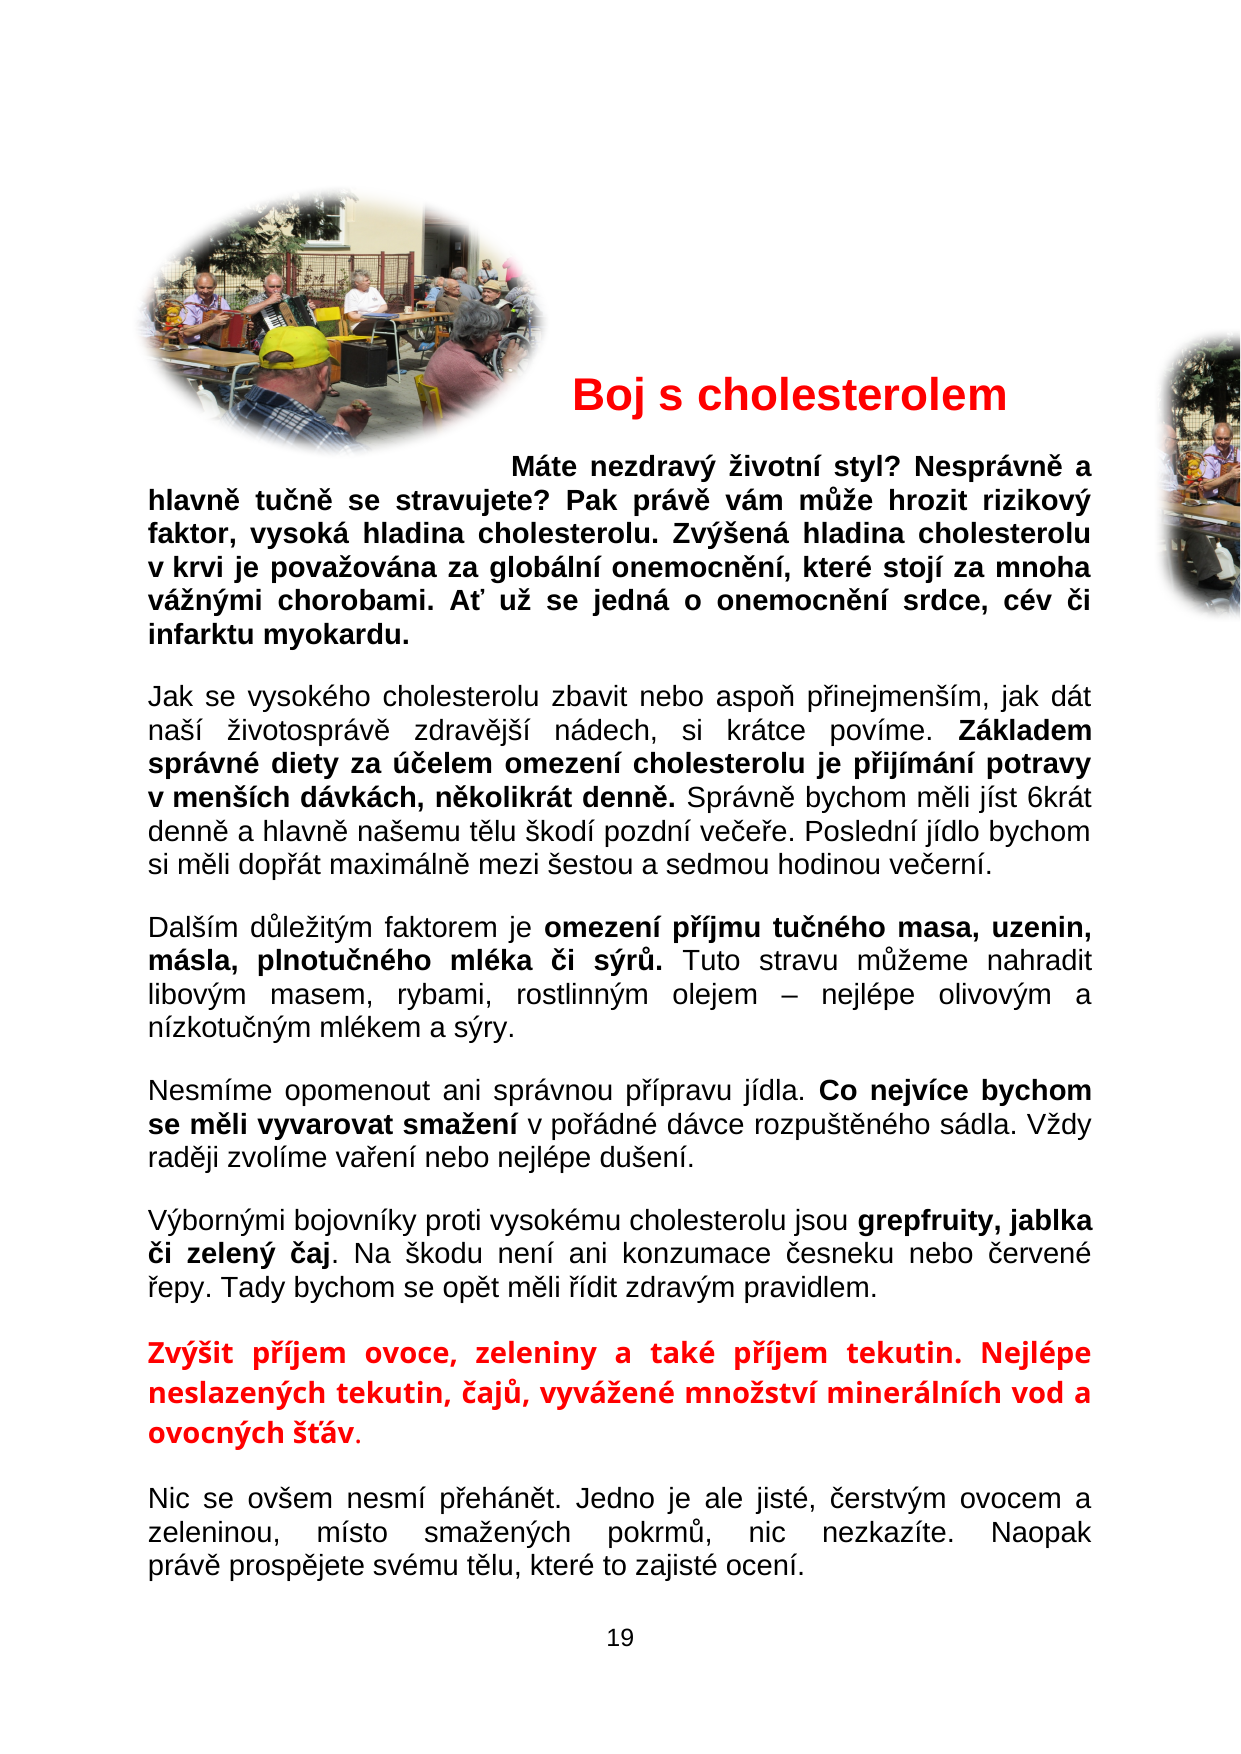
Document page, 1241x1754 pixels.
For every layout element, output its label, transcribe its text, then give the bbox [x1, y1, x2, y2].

picture [276, 420, 406, 431]
picture [1183, 357, 1241, 594]
picture [161, 213, 522, 367]
text Zvýšit příjem ovoce, zeleniny a také příjem tekutin. Nejlépe neslazených tekutin, čajů, vyvážené množství minerálních vod a ovocných šťáv. [148, 1333, 1093, 1452]
text Výbornými bojovníky proti vysokému cholesterolu jsou grepfruity, jablka či zelený čaj. Na škodu není ani konzumace česneku nebo červené řepy. Tady bychom se opět měli řídit zdravým pravidlem. [148, 1203, 1093, 1304]
text Nic se ovšem nesmí přehánět. Jedno je ale jisté, čerstvým ovocem a zeleninou, místo smažených pokrmů, nic nezkazíte. Naopak právě prospějete svému tělu, které to zajisté ocení. [148, 1481, 1093, 1582]
subtitle Boj s cholesterolem [148, 367, 1093, 420]
text Máte nezdravý životní styl? Nesprávně a hlavně tučně se stravujete? Pak právě vám může hrozit rizikový faktor, vysoká hladina cholesterolu. Zvýšená hladina cholesterolu v krvi je považována za globální onemocnění, které stojí za mnoha vážnými chorobami. Ať už se jedná o onemocnění srdce, cév či infarktu myokardu. [148, 449, 1093, 650]
text Dalším důležitým faktorem je omezení příjmu tučného masa, uzenin, másla, plnotučného mléka či sýrů. Tuto stravu můžeme nahradit libovým masem, rybami, rostlinným olejem – nejlépe olivovým a nízkotučným mlékem a sýry. [148, 910, 1093, 1044]
text Jak se vysokého cholesterolu zbavit nebo aspoň přinejmenším, jak dát naší životosprávě zdravější nádech, si krátce povíme. Základem správné diety za účelem omezení cholesterolu je přijímání potravy v menších dávkách, několikrát denně. Správně bychom měli jíst 6krát denně a hlavně našemu tělu škodí pozdní večeře. Poslední jídlo bychom si měli dopřát maximálně mezi šestou a sedmou hodinou večerní. [148, 679, 1093, 881]
text Nesmíme opomenout ani správnou přípravu jídla. Co nejvíce bychom se měli vyvarovat smažení v pořádné dávce rozpuštěného sádla. Vždy raději zvolíme vaření nebo nejlépe dušení. [148, 1073, 1093, 1174]
